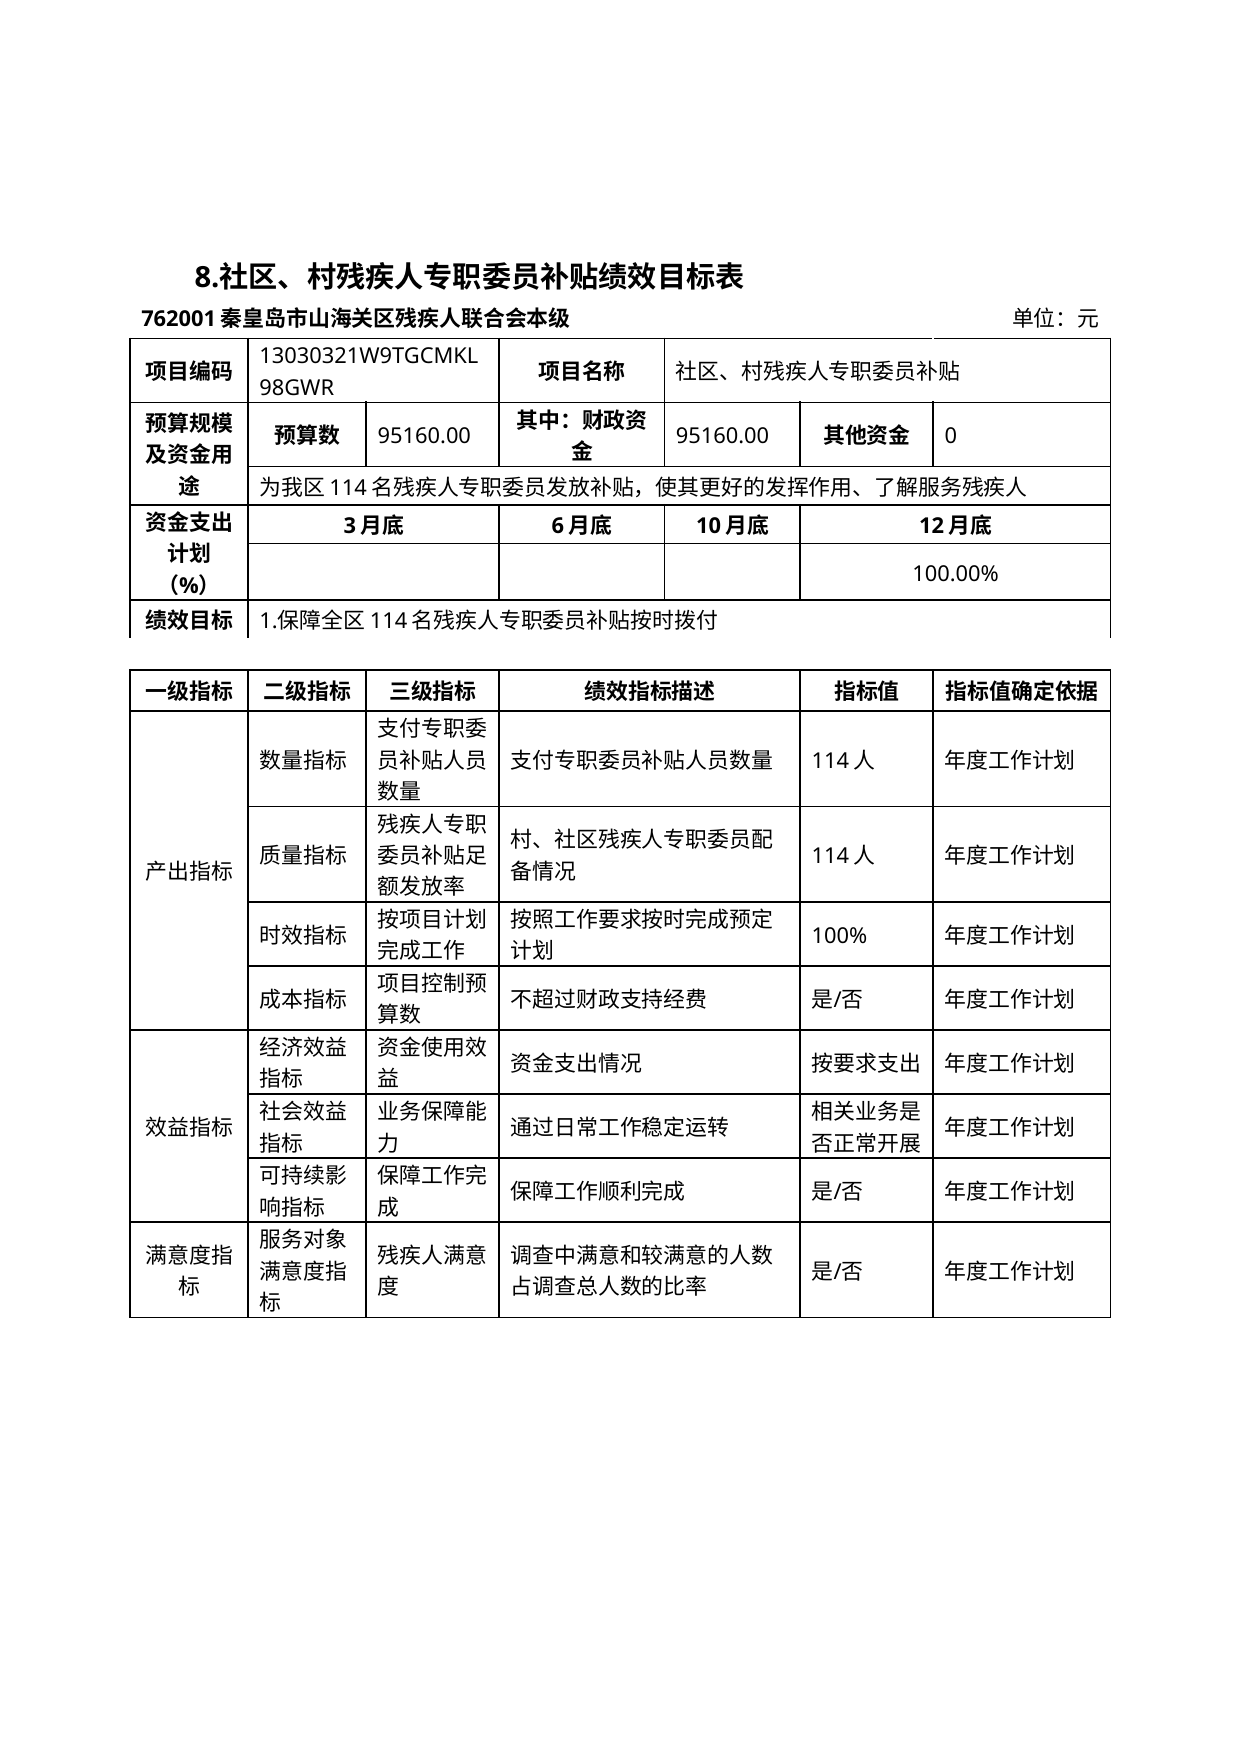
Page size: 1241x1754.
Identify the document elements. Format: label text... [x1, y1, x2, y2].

table_cell 是/否 [801, 1159, 932, 1221]
table_cell 经济效益指标 [249, 1031, 365, 1093]
table_cell 社会效益指标 [249, 1095, 365, 1157]
text 8.社区、村残疾人专职委员补贴绩效目标表 [136, 254, 1104, 296]
table_cell 可持续影响指标 [249, 1159, 365, 1221]
table_header 762001秦皇岛市山海关区残疾人联合会本级 [131, 298, 932, 337]
table_cell 效益指标 [131, 1031, 247, 1221]
table_header 二级指标 [249, 671, 365, 710]
table_header 一级指标 [131, 671, 247, 710]
table_cell 支付专职委员补贴人员数量 [500, 712, 799, 806]
table_cell 残疾人满意度 [367, 1223, 498, 1317]
table_cell 项目控制预算数 [367, 967, 498, 1029]
table_cell 年度工作计划 [934, 967, 1110, 1029]
table_cell 业务保障能力 [367, 1095, 498, 1157]
table_cell 调查中满意和较满意的人数占调查总人数的比率 [500, 1223, 799, 1317]
table_cell [500, 544, 664, 599]
table_cell 10月底 [665, 506, 799, 542]
table_cell 年度工作计划 [934, 1159, 1110, 1221]
table_cell 114人 [801, 807, 932, 901]
table_cell 6月底 [500, 506, 664, 542]
table_cell 0 [934, 403, 1110, 466]
table_cell 1.保障全区114名残疾人专职委员补贴按时拨付 [249, 601, 1110, 638]
table_cell 时效指标 [249, 903, 365, 965]
table_cell 95160.00 [665, 403, 799, 466]
table_cell 年度工作计划 [934, 1223, 1110, 1317]
table_cell 成本指标 [249, 967, 365, 1029]
table_cell 年度工作计划 [934, 903, 1110, 965]
table_cell 年度工作计划 [934, 807, 1110, 901]
table_cell 114人 [801, 712, 932, 806]
table_cell 3月底 [249, 506, 498, 542]
table_cell [249, 544, 498, 599]
table_cell 是/否 [801, 967, 932, 1029]
table_cell 资金使用效益 [367, 1031, 498, 1093]
table_cell 项目编码 [131, 339, 247, 401]
table_cell 是/否 [801, 1223, 932, 1317]
table_cell 村、社区残疾人专职委员配备情况 [500, 807, 799, 901]
table_cell 社区、村残疾人专职委员补贴 [665, 339, 1110, 401]
table_cell 按项目计划完成工作 [367, 903, 498, 965]
table_cell 为我区114名残疾人专职委员发放补贴，使其更好的发挥作用、了解服务残疾人 [249, 467, 1110, 504]
table_cell 其他资金 [801, 403, 932, 466]
table_cell 13030321W9TGCMKL98GWR [249, 339, 498, 401]
table_cell 绩效目标 [131, 601, 247, 638]
table_cell 100% [801, 903, 932, 965]
table_cell 按照工作要求按时完成预定计划 [500, 903, 799, 965]
table_cell 产出指标 [131, 712, 247, 1029]
table_cell 年度工作计划 [934, 1031, 1110, 1093]
table_cell 95160.00 [367, 403, 498, 466]
table_cell 相关业务是否正常开展 [801, 1095, 932, 1157]
table_header 指标值 [801, 671, 932, 710]
table_cell 保障工作完成 [367, 1159, 498, 1221]
table_cell 服务对象满意度指标 [249, 1223, 365, 1317]
table_cell 项目名称 [500, 339, 664, 401]
table_cell 资金支出情况 [500, 1031, 799, 1093]
table_cell 预算规模及资金用途 [131, 403, 247, 504]
table_header 三级指标 [367, 671, 498, 710]
table_cell [665, 544, 799, 599]
table_cell 数量指标 [249, 712, 365, 806]
table_cell 其中：财政资金 [500, 403, 664, 466]
table_cell 满意度指标 [131, 1223, 247, 1317]
table_cell 质量指标 [249, 807, 365, 901]
table_header 单位：元 [934, 298, 1110, 337]
table_cell 通过日常工作稳定运转 [500, 1095, 799, 1157]
table_cell 年度工作计划 [934, 712, 1110, 806]
table_header 绩效指标描述 [500, 671, 799, 710]
table_cell 按要求支出 [801, 1031, 932, 1093]
table_cell 支付专职委员补贴人员数量 [367, 712, 498, 806]
table_cell 保障工作顺利完成 [500, 1159, 799, 1221]
table_cell 年度工作计划 [934, 1095, 1110, 1157]
table_cell 残疾人专职委员补贴足额发放率 [367, 807, 498, 901]
table_cell 预算数 [249, 403, 365, 466]
table_cell 不超过财政支持经费 [500, 967, 799, 1029]
table_cell 资金支出计划（%） [131, 506, 247, 599]
table_header 指标值确定依据 [934, 671, 1110, 710]
table_cell 100.00% [801, 544, 1110, 599]
table_cell 12月底 [801, 506, 1110, 542]
